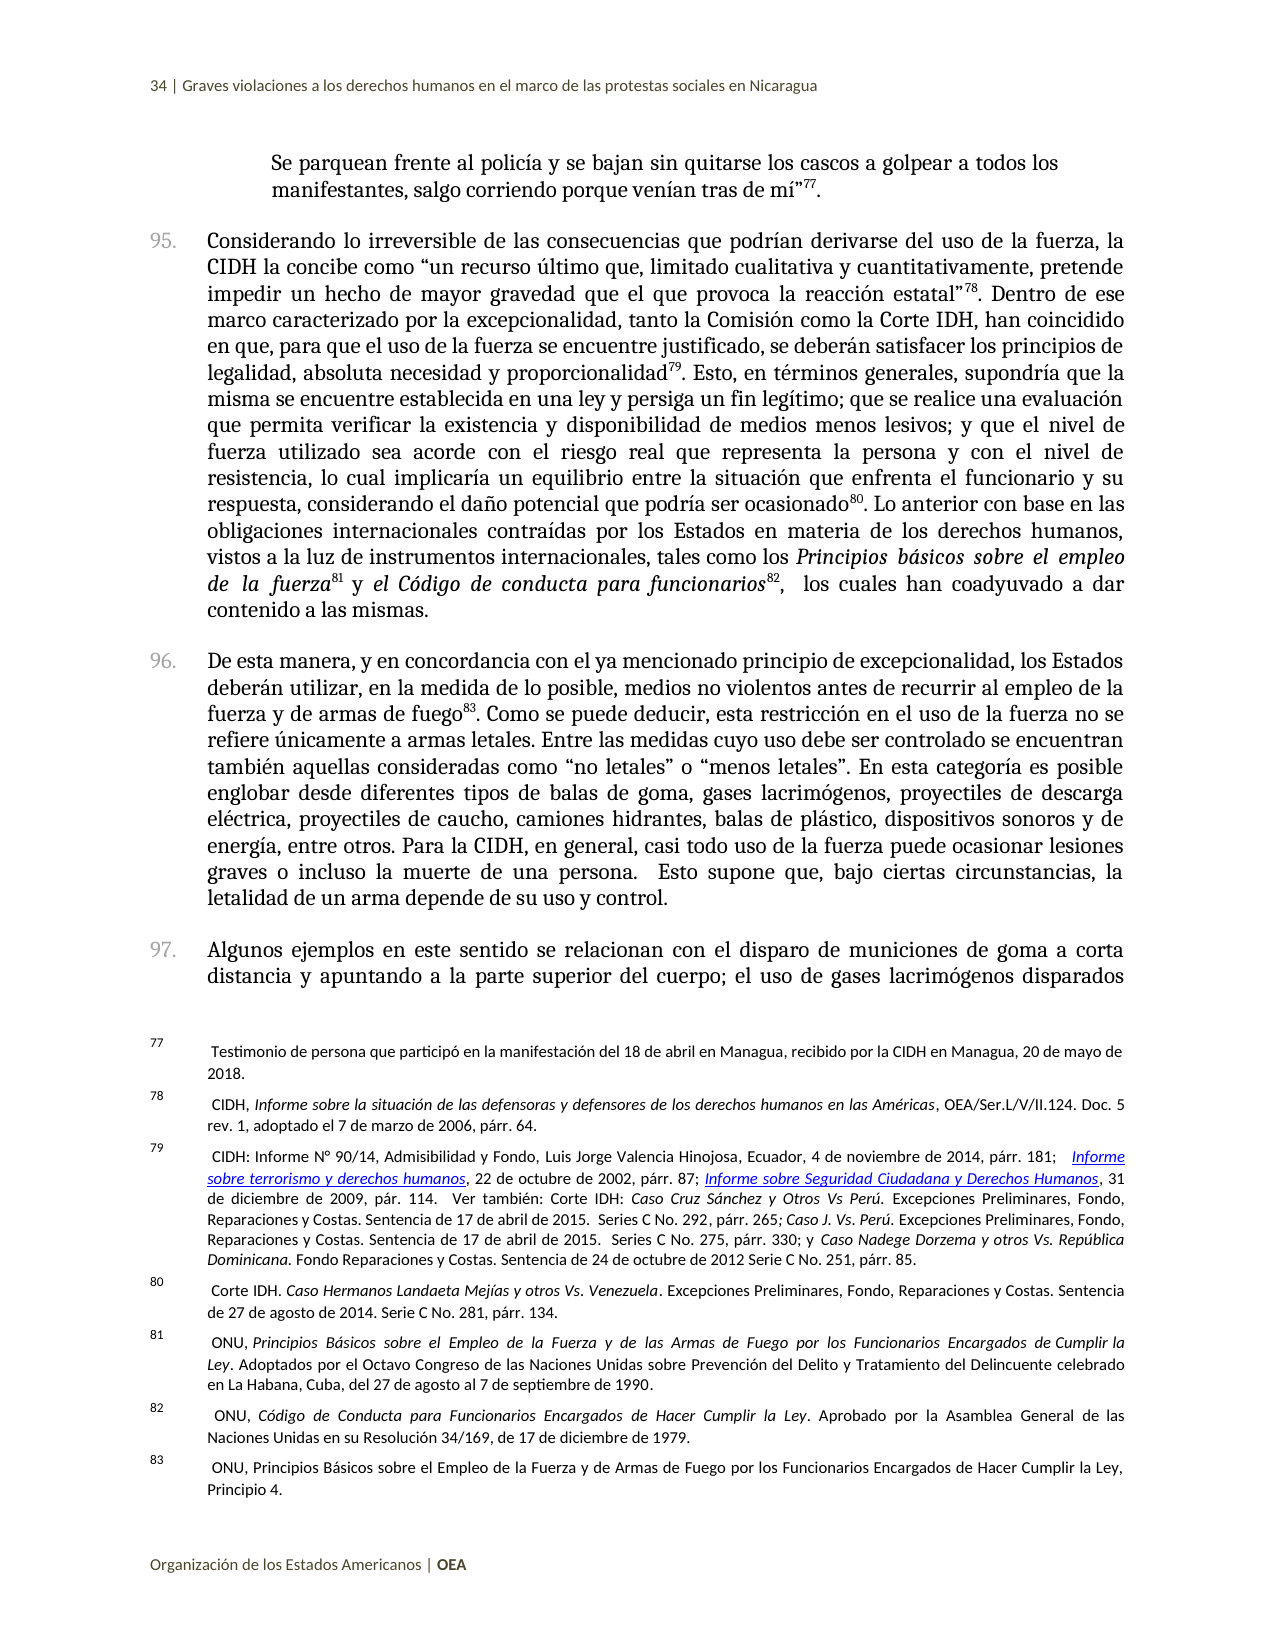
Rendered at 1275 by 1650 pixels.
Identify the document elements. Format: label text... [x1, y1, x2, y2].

text “[…] en Camino de Oriente la marcha inició a las 4:00pm, a las 4:20 fuimos agredidos por la Juventud Sandinista […], en ese momento corrí hacia un policía a pedir ayuda pero no hizo nada, de pronto vienen 30 motorizados con armas visibles. Se parquean frente al policía y se bajan sin quitarse los cascos a golpear a todos los manifestantes, salgo corriendo porque venían tras de mí”. [271, 150, 1061, 203]
list Algunos ejemplos en este sentido se relacionan con el disparo de municiones de goma a corta distancia y apuntando a la parte superior del cuerpo; el uso de gases lacrimógenos disparados directamente hacia las personas o usados en contra de niños o personas mayores, tal como se ha evidenciado en la represión estatal a las protestas en Nicaragua. [150, 937, 1125, 989]
list Considerando lo irreversible de las consecuencias que podrían derivarse del uso de la fuerza, la CIDH la concibe como “un recurso último que, limitado cualitativa y cuantitativamente, pretende impedir un hecho de mayor gravedad que el que provoca la reacción estatal”. Dentro de ese marco caracterizado por la excepcionalidad, tanto la Comisión como la Corte IDH, han coincidido en que, para que el uso de la fuerza se encuentre justificado, se deberán satisfacer los principios de legalidad, absoluta necesidad y proporcionalidad. Esto, en términos generales, supondría que la misma se encuentre establecida en una ley y persiga un fin legítimo; que se realice una evaluación que permita verificar la existencia y disponibilidad de medios menos lesivos; y que el nivel de fuerza utilizado sea acorde con el riesgo real que representa la persona y con el nivel de resistencia, lo cual implicaría un equilibrio entre la situación que enfrenta el funcionario y su respuesta, considerando el daño potencial que podría ser ocasionado. Lo anterior con base en las obligaciones internacionales contraídas por los Estados en materia de los derechos humanos, vistos a la luz de instrumentos internacionales, tales como los Principios básicos sobre el empleo de la fuerza y el Código de conducta para funcionarios, los cuales han coadyuvado a dar contenido a las mismas. [150, 228, 1125, 623]
list De esta manera, y en concordancia con el ya mencionado principio de excepcionalidad, los Estados deberán utilizar, en la medida de lo posible, medios no violentos antes de recurrir al empleo de la fuerza y de armas de fuego. Como se puede deducir, esta restricción en el uso de la fuerza no se refiere únicamente a armas letales. Entre las medidas cuyo uso debe ser controlado se encuentran también aquellas consideradas como “no letales” o “menos letales”. En esta categoría es posible englobar desde diferentes tipos de balas de goma, gases lacrimógenos, proyectiles de descarga eléctrica, proyectiles de caucho, camiones hidrantes, balas de plástico, dispositivos sonoros y de energía, entre otros. Para la CIDH, en general, casi todo uso de la fuerza puede ocasionar lesiones graves o incluso la muerte de una persona. Esto supone que, bajo ciertas circunstancias, la letalidad de un arma depende de su uso y control. [150, 648, 1125, 912]
